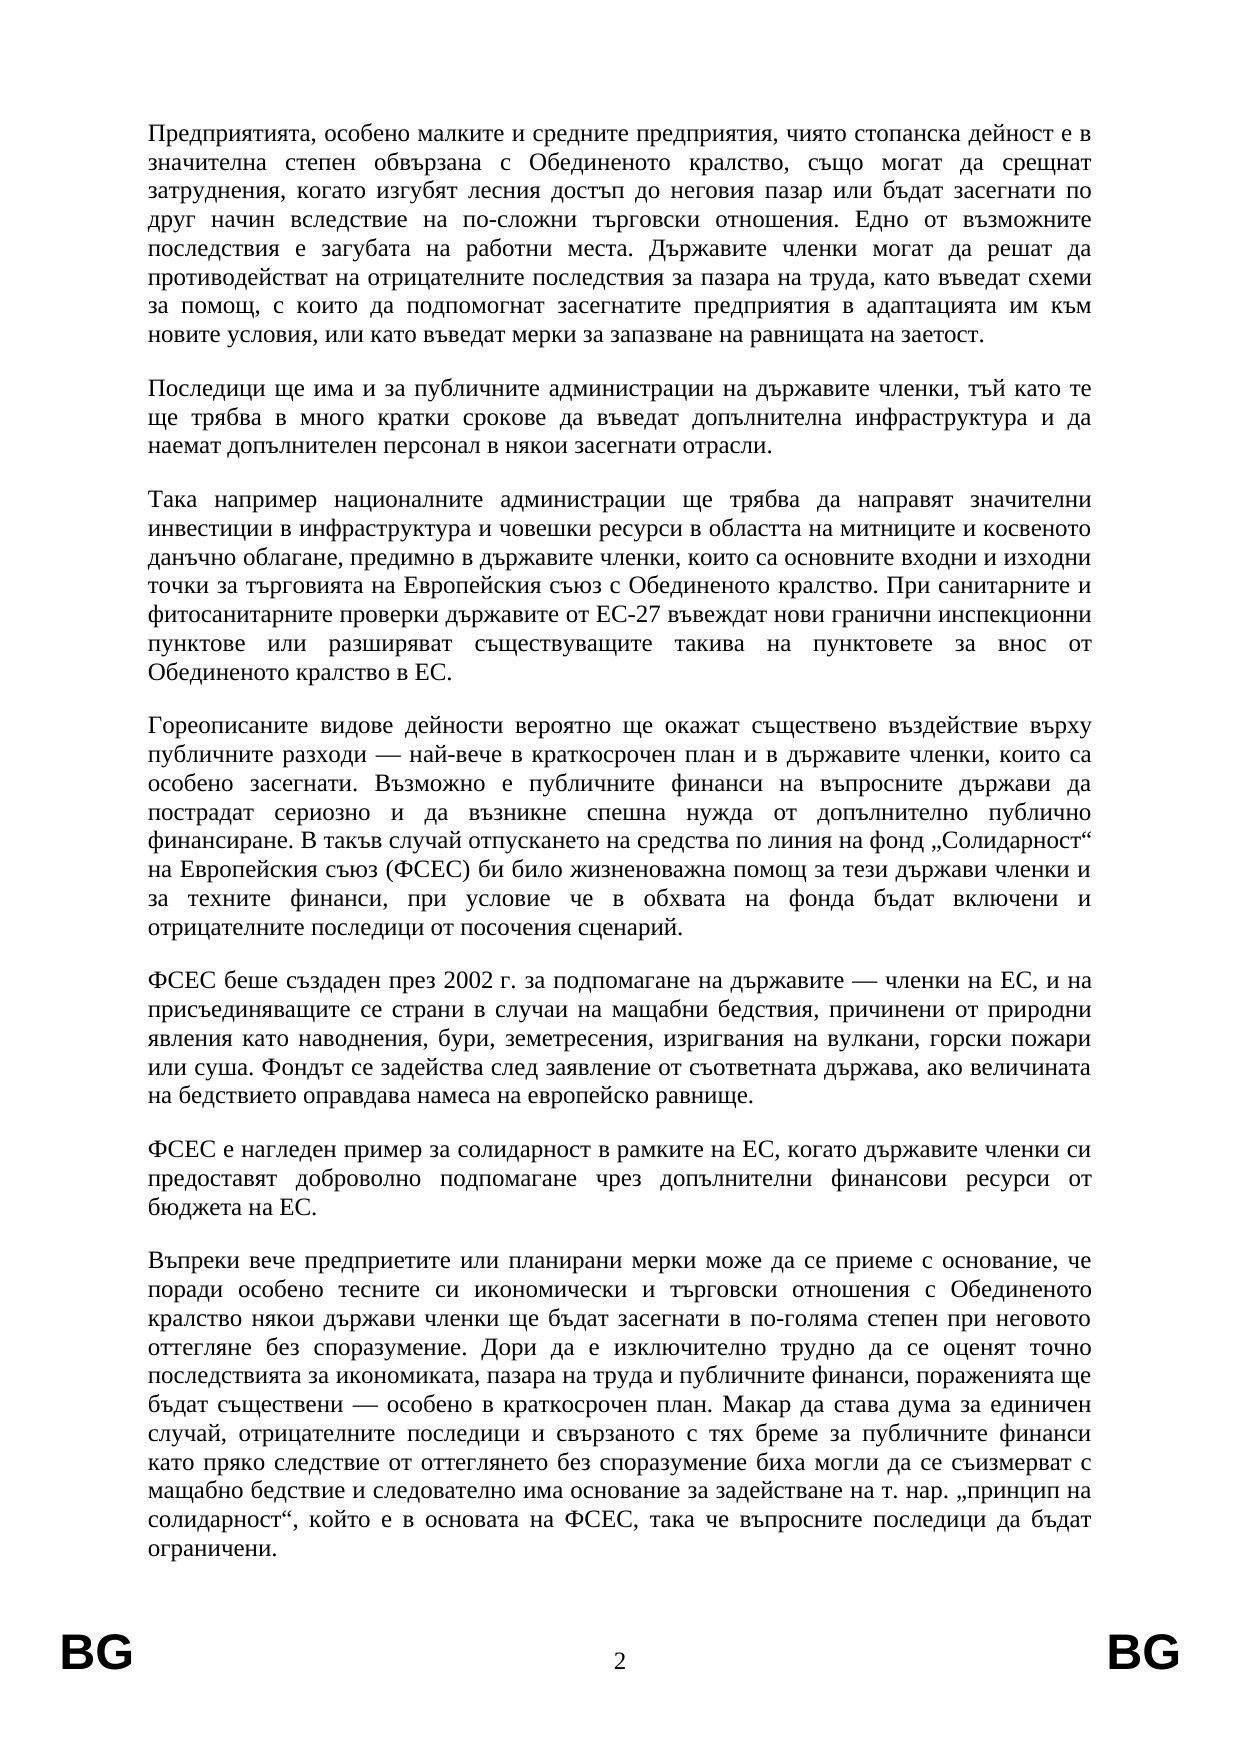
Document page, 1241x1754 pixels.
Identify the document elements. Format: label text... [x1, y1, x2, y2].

text Гореописаните видове дейности вероятно ще окажат съществено въздействие върху публичните разходи — най-вече в краткосрочен план и в държавите членки, които са особено засегнати. Възможно е публичните финанси на въпросните държави да пострадат сериозно и да възникне спешна нужда от допълнително публично финансиране. В такъв случай отпускането на средства по линия на фонд „Солидарност“ на Европейския съюз (ФСЕС) би било жизненоважна помощ за тези държави членки и за техните финанси, при условие че в обхвата на фонда бъдат включени и отрицателните последици от посочения сценарий. [148, 711, 1093, 941]
text Въпреки вече предприетите или планирани мерки може да се приеме с основание, че поради особено тесните си икономически и търговски отношения с Обединеното кралство някои държави членки ще бъдат засегнати в по-голяма степен при неговото оттегляне без споразумение. Дори да е изключително трудно да се оценят точно последствията за икономиката, пазара на труда и публичните финанси, пораженията ще бъдат съществени — особено в краткосрочен план. Макар да става дума за единичен случай, отрицателните последици и свързаното с тях бреме за публичните финанси като пряко следствие от оттеглянето без споразумение биха могли да се съизмерват с мащабно бедствие и следователно има основание за задействане на т. нар. „принцип на солидарност“, който е в основата на ФСЕС, така че въпросните последици да бъдат ограничени. [148, 1246, 1093, 1562]
text ФСЕС беше създаден през 2002 г. за подпомагане на държавите — членки на ЕС, и на присъединяващите се страни в случаи на мащабни бедствия, причинени от природни явления като наводнения, бури, земетресения, изригвания на вулкани, горски пожари или суша. Фондът се задейства след заявление от съответната държава, ако величината на бедствието оправдава намеса на европейско равнище. [148, 966, 1093, 1109]
text Предприятията, особено малките и средните предприятия, чиято стопанска дейност е в значителна степен обвързана с Обединеното кралство, също могат да срещнат затруднения, когато изгубят лесния достъп до неговия пазар или бъдат засегнати по друг начин вследствие на по-сложни търговски отношения. Едно от възможните последствия е загубата на работни места. Държавите членки могат да решат да противодействат на отрицателните последствия за пазара на труда, като въведат схеми за помощ, с които да подпомогнат засегнатите предприятия в адаптацията им към новите условия, или като въведат мерки за запазване на равнищата на заетост. [148, 118, 1093, 348]
text Последици ще има и за публичните администрации на държавите членки, тъй като те ще трябва в много кратки срокове да въведат допълнителна инфраструктура и да наемат допълнителен персонал в някои засегнати отрасли. [148, 373, 1093, 459]
text Така например националните администрации ще трябва да направят значителни инвестиции в инфраструктура и човешки ресурси в областта на митниците и косвеното данъчно облагане, предимно в държавите членки, които са основните входни и изходни точки за търговията на Европейския съюз с Обединеното кралство. При санитарните и фитосанитарните проверки държавите от ЕС-27 въвеждат нови гранични инспекционни пунктове или разширяват съществуващите такива на пунктовете за внос от Обединеното кралство в ЕС. [148, 484, 1093, 686]
text ФСЕС е нагледен пример за солидарност в рамките на ЕС, когато държавите членки си предоставят доброволно подпомагане чрез допълнителни финансови ресурси от бюджета на ЕС. [148, 1134, 1093, 1221]
